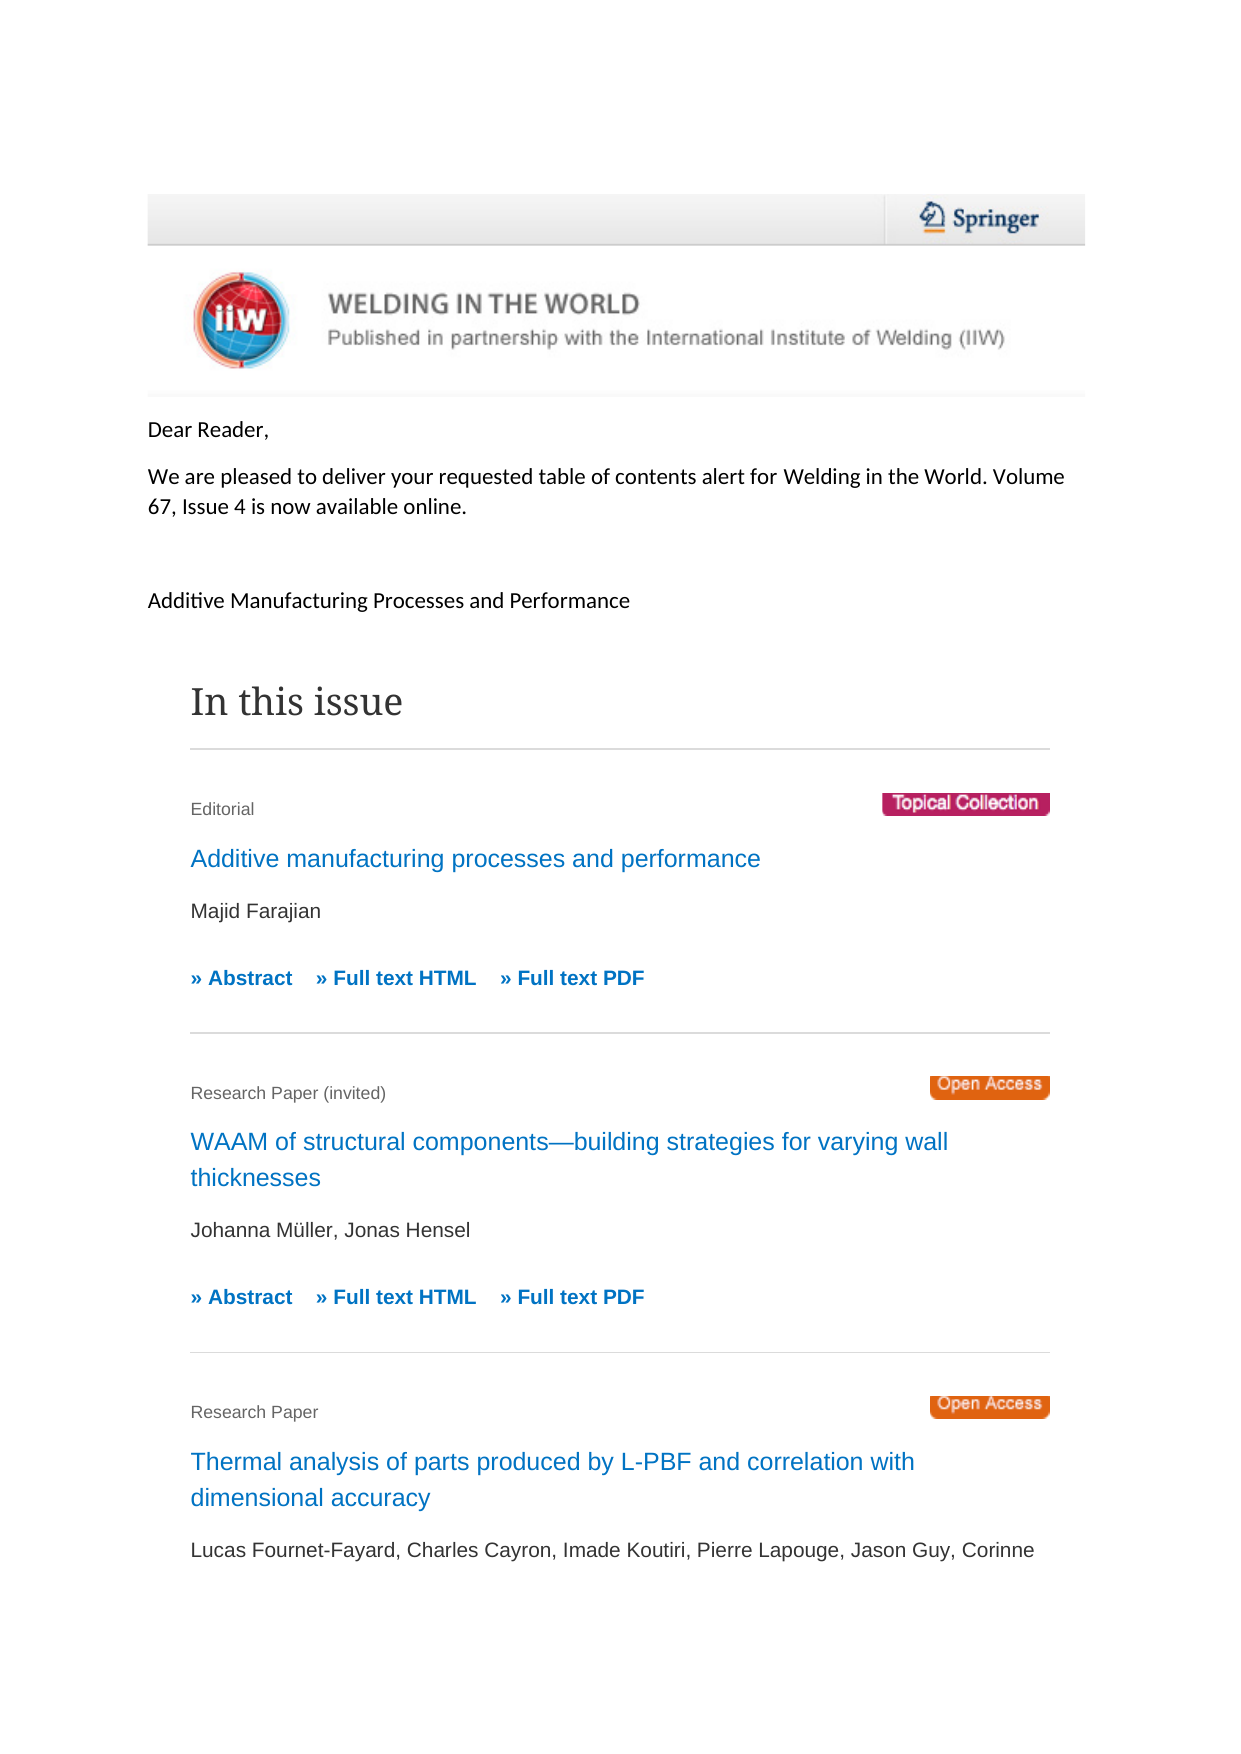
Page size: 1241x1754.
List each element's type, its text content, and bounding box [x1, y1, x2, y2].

text Dear Reader, [148, 415, 1093, 443]
picture [882, 793, 1050, 816]
text Additive Manufacturing Processes and Performance [148, 586, 1093, 614]
text We are pleased to deliver your requested table of contents alert for Welding in the World. Volume 67, Issue 4 is now available online. [148, 462, 1093, 521]
picture [930, 1396, 1050, 1419]
picture [147, 194, 1085, 397]
picture [930, 1076, 1050, 1100]
